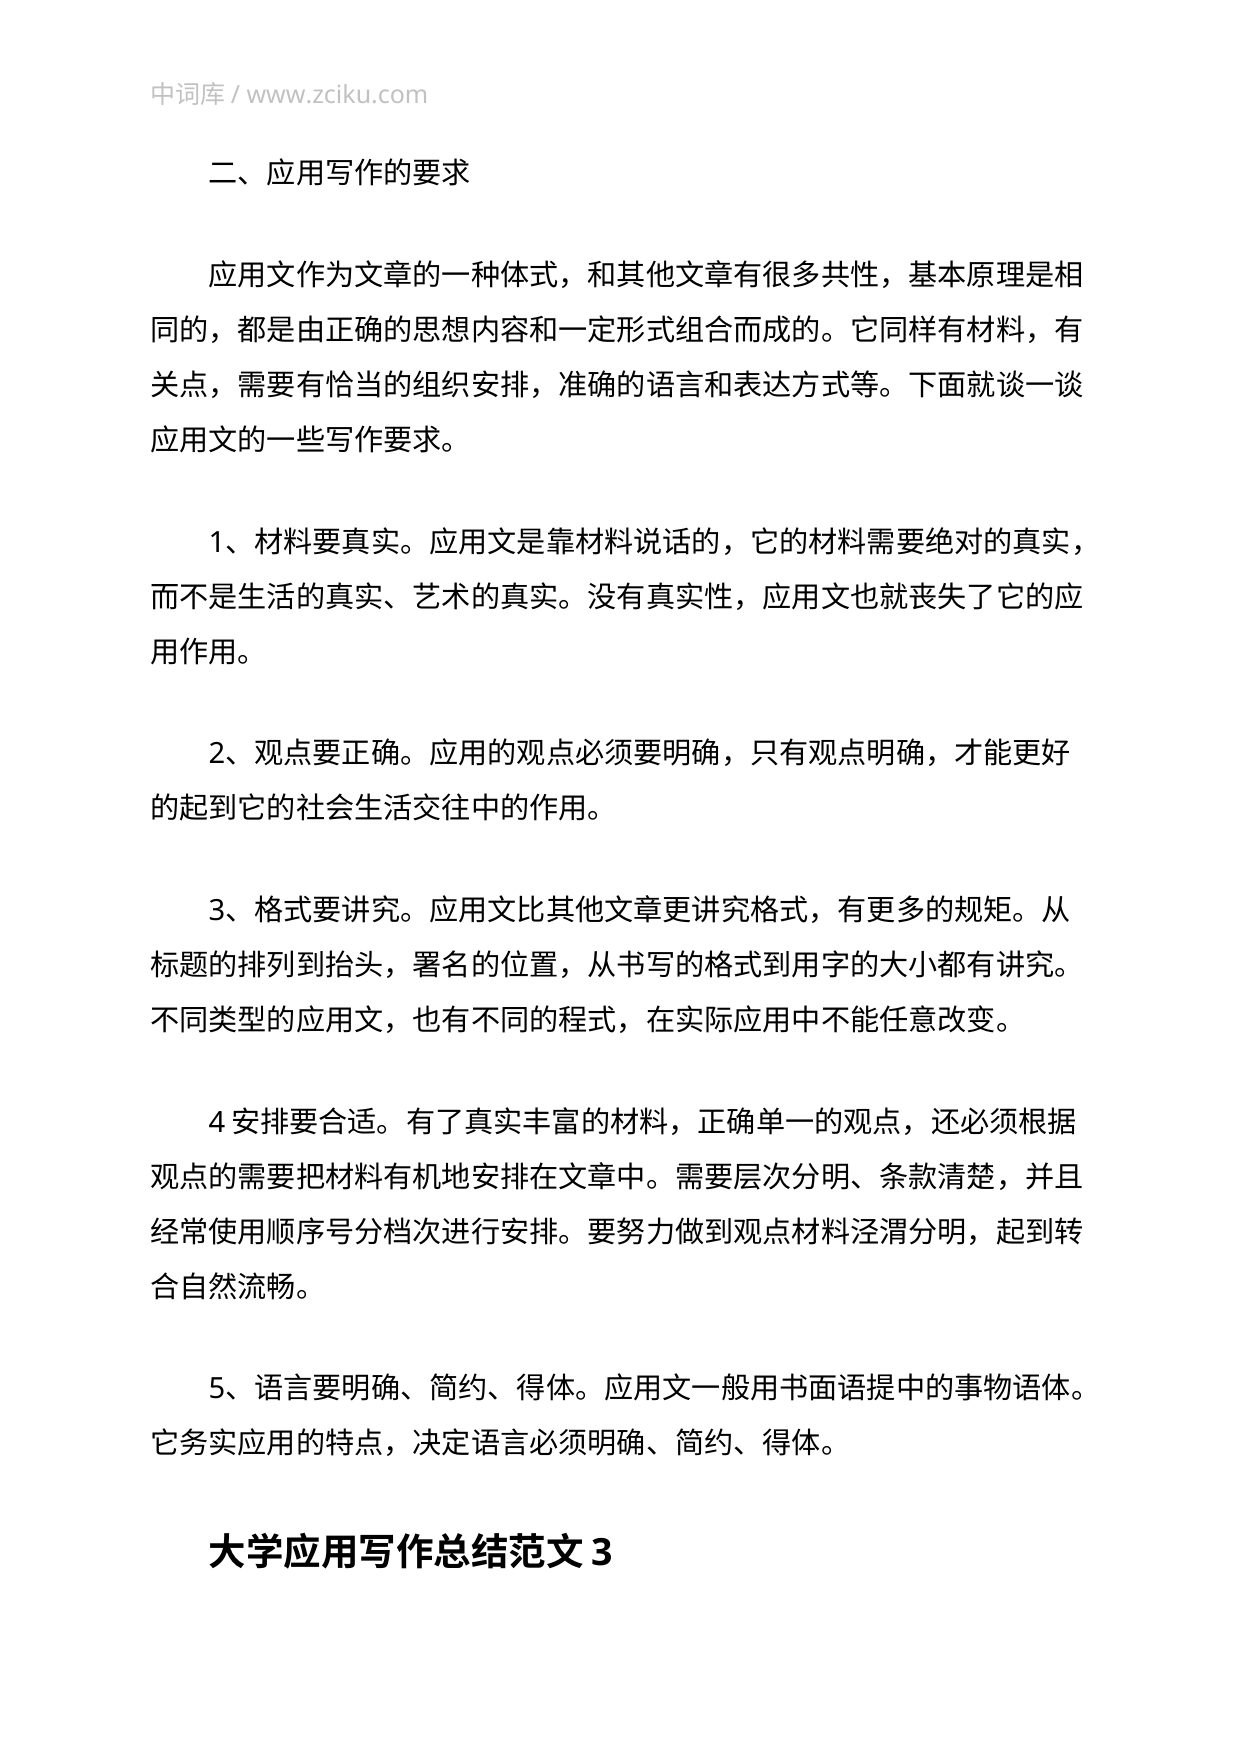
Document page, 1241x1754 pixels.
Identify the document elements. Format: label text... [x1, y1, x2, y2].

text 4安排要合适。有了真实丰富的材料，正确单一的观点，还必须根据观点的需要把材料有机地安排在文章中。需要层次分明、条款清楚，并且经常使用顺序号分档次进行安排。要努力做到观点材料泾渭分明，起到转合自然流畅。 [150, 1098, 1090, 1305]
text 5、语言要明确、简约、得体。应用文一般用书面语提中的事物语体。它务实应用的特点，决定语言必须明确、简约、得体。 [150, 1365, 1090, 1462]
text 应用文作为文章的一种体式，和其他文章有很多共性，基本原理是相同的，都是由正确的思想内容和一定形式组合而成的。它同样有材料，有关点，需要有恰当的组织安排，准确的语言和表达方式等。下面就谈一谈应用文的一些写作要求。 [150, 252, 1090, 459]
text 二、应用写作的要求 [150, 150, 1090, 192]
text 2、观点要正确。应用的观点必须要明确，只有观点明确，才能更好的起到它的社会生活交往中的作用。 [150, 730, 1090, 827]
text 3、格式要讲究。应用文比其他文章更讲究格式，有更多的规矩。从标题的排列到抬头，署名的位置，从书写的格式到用字的大小都有讲究。不同类型的应用文，也有不同的程式，在实际应用中不能任意改变。 [150, 887, 1090, 1039]
text 1、材料要真实。应用文是靠材料说话的，它的材料需要绝对的真实，而不是生活的真实、艺术的真实。没有真实性，应用文也就丧失了它的应用作用。 [150, 518, 1090, 670]
text 大学应用写作总结范文3 [150, 1522, 1090, 1576]
